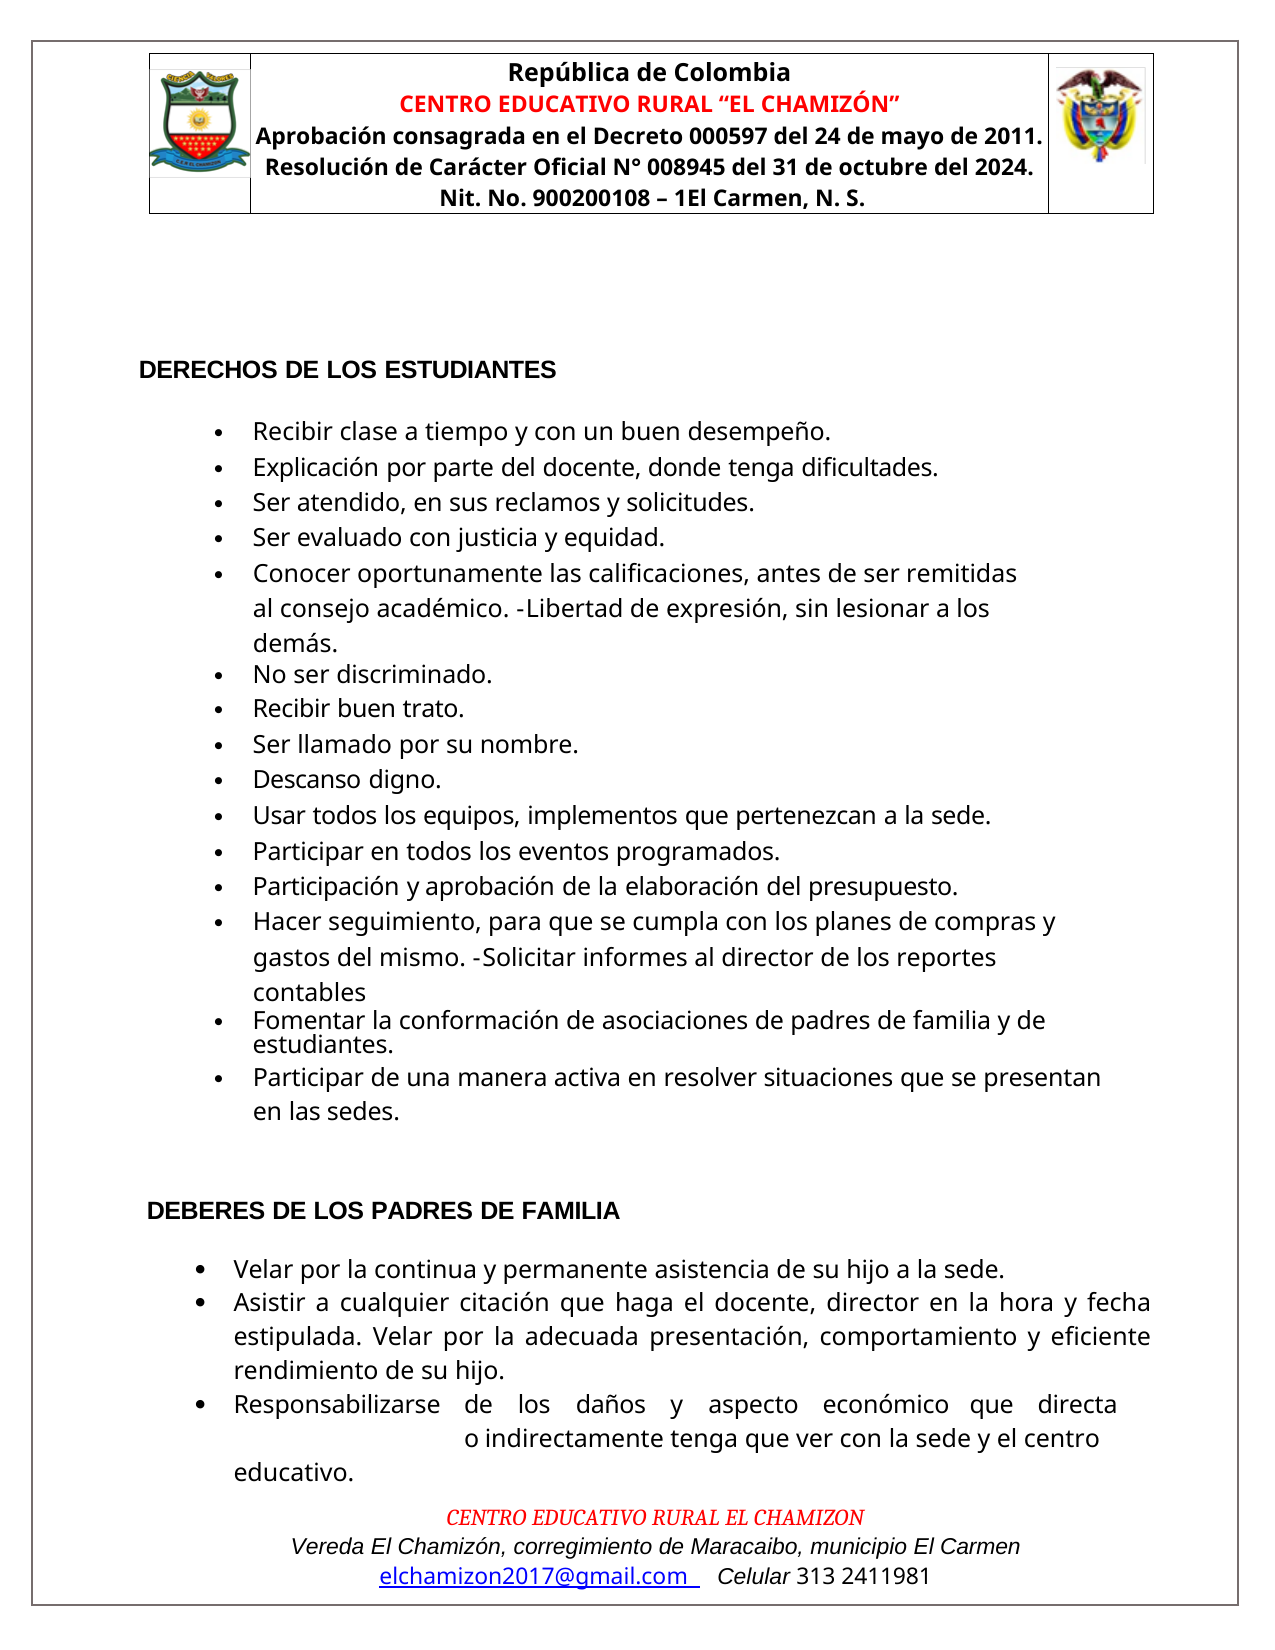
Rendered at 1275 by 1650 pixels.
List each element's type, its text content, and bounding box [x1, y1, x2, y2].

list Velar por la continua y permanente asistencia de su hijo a la sede. [196, 1254, 1162, 1285]
list Fomentar la conformación de asociaciones de padres de familia y de estudiantes. [215, 1011, 1162, 1059]
list No ser discriminado. [215, 660, 1162, 689]
list Ser llamado por su nombre. [215, 727, 1162, 761]
list Asistir a cualquier citación que haga el docente, director en la hora y fecha estipulada. Velar por la adecuada presentación, comportamiento y eficiente rendimiento de su hijo. [196, 1285, 1152, 1387]
list Responsabilizarse de los daños y aspecto económico que directa o indirectamente tenga que ver con la sede y el centro educativo. [196, 1387, 1153, 1489]
list Ser atendido, en sus reclamos y solicitudes. [215, 484, 1162, 518]
list Recibir buen trato. [215, 691, 1162, 725]
list Conocer oportunamente las calificaciones, antes de ser remitidas al consejo académico. -Libertad de expresión, sin lesionar a los demás. [215, 555, 1024, 659]
subtitle DERECHOS DE LOS ESTUDIANTES [139, 355, 1162, 384]
list Recibir clase a tiempo y con un buen desempeño. [215, 414, 1162, 448]
list Ser evaluado con justicia y equidad. [215, 520, 1162, 554]
picture [149, 69, 251, 178]
list Participación y aprobación de la elaboración del presupuesto. [215, 868, 1162, 903]
list Participar en todos los eventos programados. [215, 833, 1162, 867]
list Usar todos los equipos, implementos que pertenezcan a la sede. [215, 797, 1162, 831]
list Hacer seguimiento, para que se cumpla con los planes de compras y gastos del mismo. -Solicitar informes al director de los reportes contables [215, 903, 1064, 1009]
subtitle DEBERES DE LOS PADRES DE FAMILIA [147, 1196, 1162, 1225]
list Explicación por parte del docente, donde tenga dificultades. [215, 449, 1162, 483]
picture [1056, 66, 1147, 164]
list Participar de una manera activa en resolver situaciones que se presentan en las sedes. [215, 1059, 1119, 1128]
list Descanso digno. [215, 762, 1162, 796]
